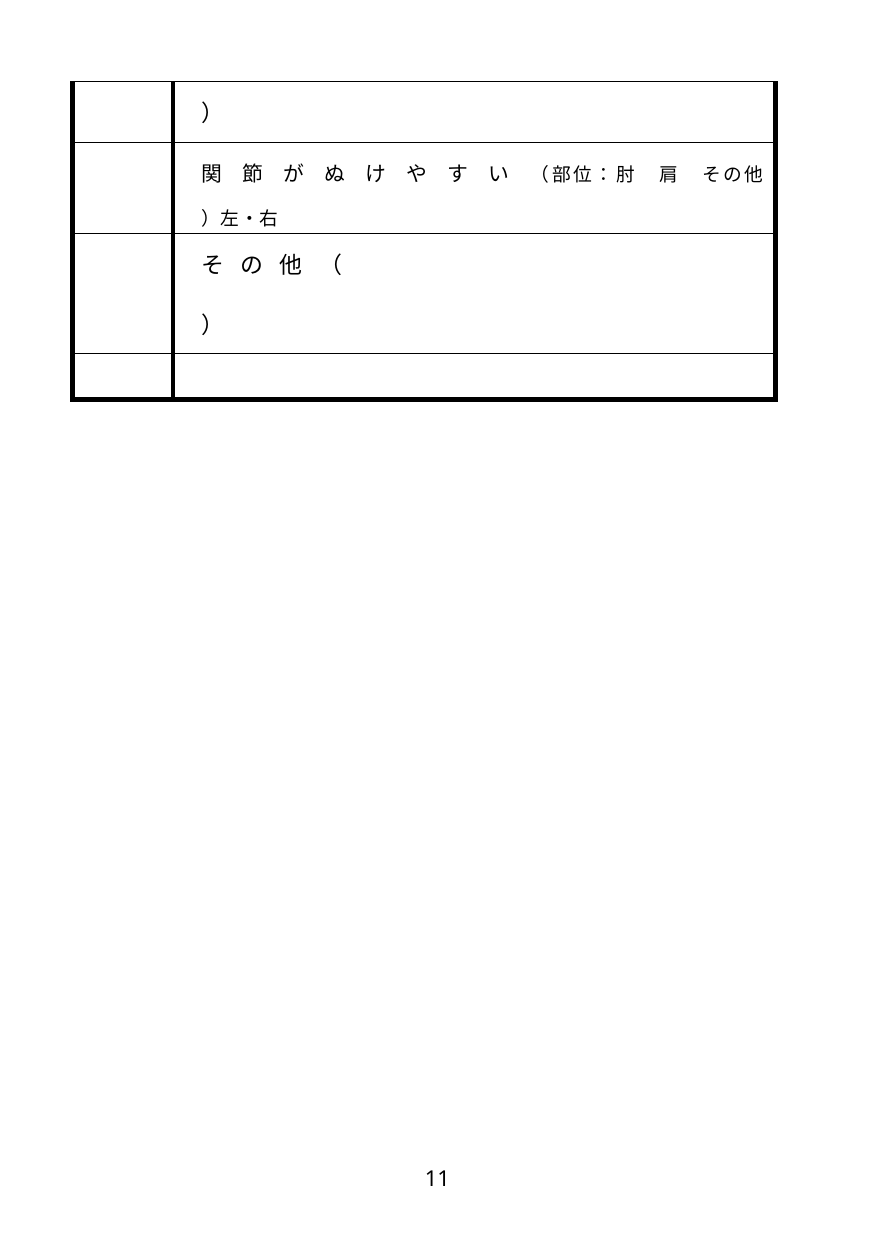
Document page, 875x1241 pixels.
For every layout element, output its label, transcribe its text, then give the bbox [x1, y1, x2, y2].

table_cell [75, 82, 171, 142]
table_cell [75, 234, 171, 353]
table_cell 関節がぬけやすい（部位：肘 肩 その他 ）左・右 [175, 143, 773, 232]
table_cell その他（ ） [175, 234, 773, 353]
table_cell かぶれやすい（部位： ） [175, 82, 773, 142]
table_cell [175, 354, 773, 397]
table_cell [75, 143, 171, 232]
table_cell [75, 354, 171, 397]
